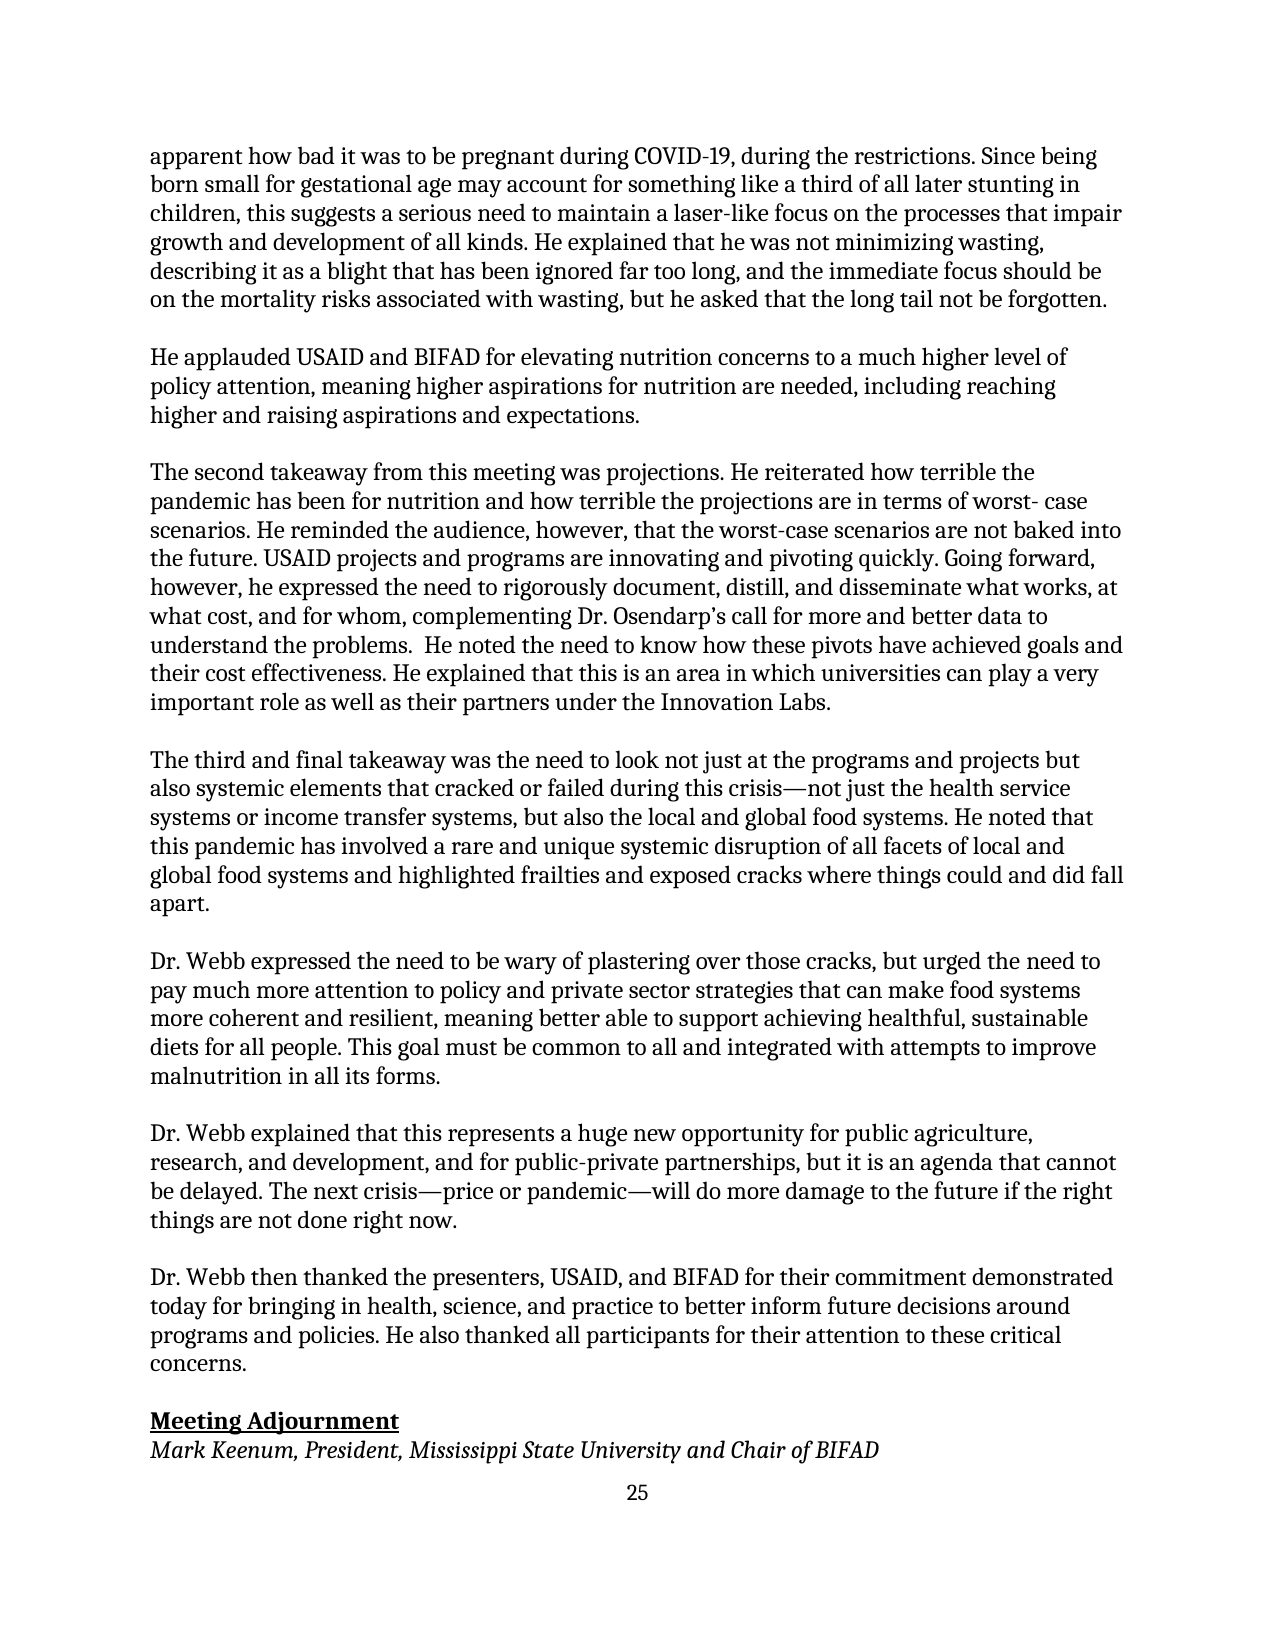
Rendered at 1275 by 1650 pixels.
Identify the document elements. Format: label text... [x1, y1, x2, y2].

text The second takeaway from this meeting was projections. He reiterated how terrible the pandemic has been for nutrition and how terrible the projections are in terms of worst- case scenarios. He reminded the audience, however, that the worst-case scenarios are not baked into the future. USAID projects and programs are innovating and pivoting quickly. Going forward, however, he expressed the need to rigorously document, distill, and disseminate what works, at what cost, and for whom, complementing Dr. Osendarp’s call for more and better data to understand the problems. He noted the need to know how these pivots have achieved goals and their cost effectiveness. He explained that this is an area in which universities can play a very important role as well as their partners under the Innovation Labs. [150, 458, 1126, 717]
text He applauded USAID and BIFAD for elevating nutrition concerns to a much higher level of policy attention, meaning higher aspirations for nutrition are needed, including reaching higher and raising aspirations and expectations. [150, 343, 1105, 429]
text The third and final takeaway was the need to look not just at the programs and projects but also systemic elements that cracked or failed during this crisis—not just the health service systems or income transfer systems, but also the local and global food systems. He noted that this pandemic has involved a rare and unique systemic disruption of all facets of local and global food systems and highlighted frailties and exposed cracks where things could and did fall apart. [150, 746, 1126, 918]
text Dr. Webb expressed the need to be wary of plastering over those cracks, but urged the need to pay much more attention to policy and private sector strategies that can make food systems more coherent and resilient, meaning better able to support achieving healthful, sustainable diets for all people. This goal must be common to all and integrated with attempts to improve malnutrition in all its forms. [150, 947, 1124, 1091]
text Mark Keenum, President, Mississippi State University and Chair of BIFAD [150, 1436, 1137, 1465]
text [150, 142, 1123, 314]
text Dr. Webb then thanked the presenters, USAID, and BIFAD for their commitment demonstrated today for bringing in health, science, and practice to better inform future decisions around programs and policies. He also thanked all participants for their attention to these critical concerns. [150, 1263, 1122, 1378]
text Meeting Adjournment [150, 1407, 1122, 1436]
text Dr. Webb explained that this represents a huge new opportunity for public agriculture, research, and development, and for public-private partnerships, but it is an agenda that cannot be delayed. The next crisis—price or pandemic—will do more damage to the future if the right things are not done right now. [150, 1119, 1122, 1234]
